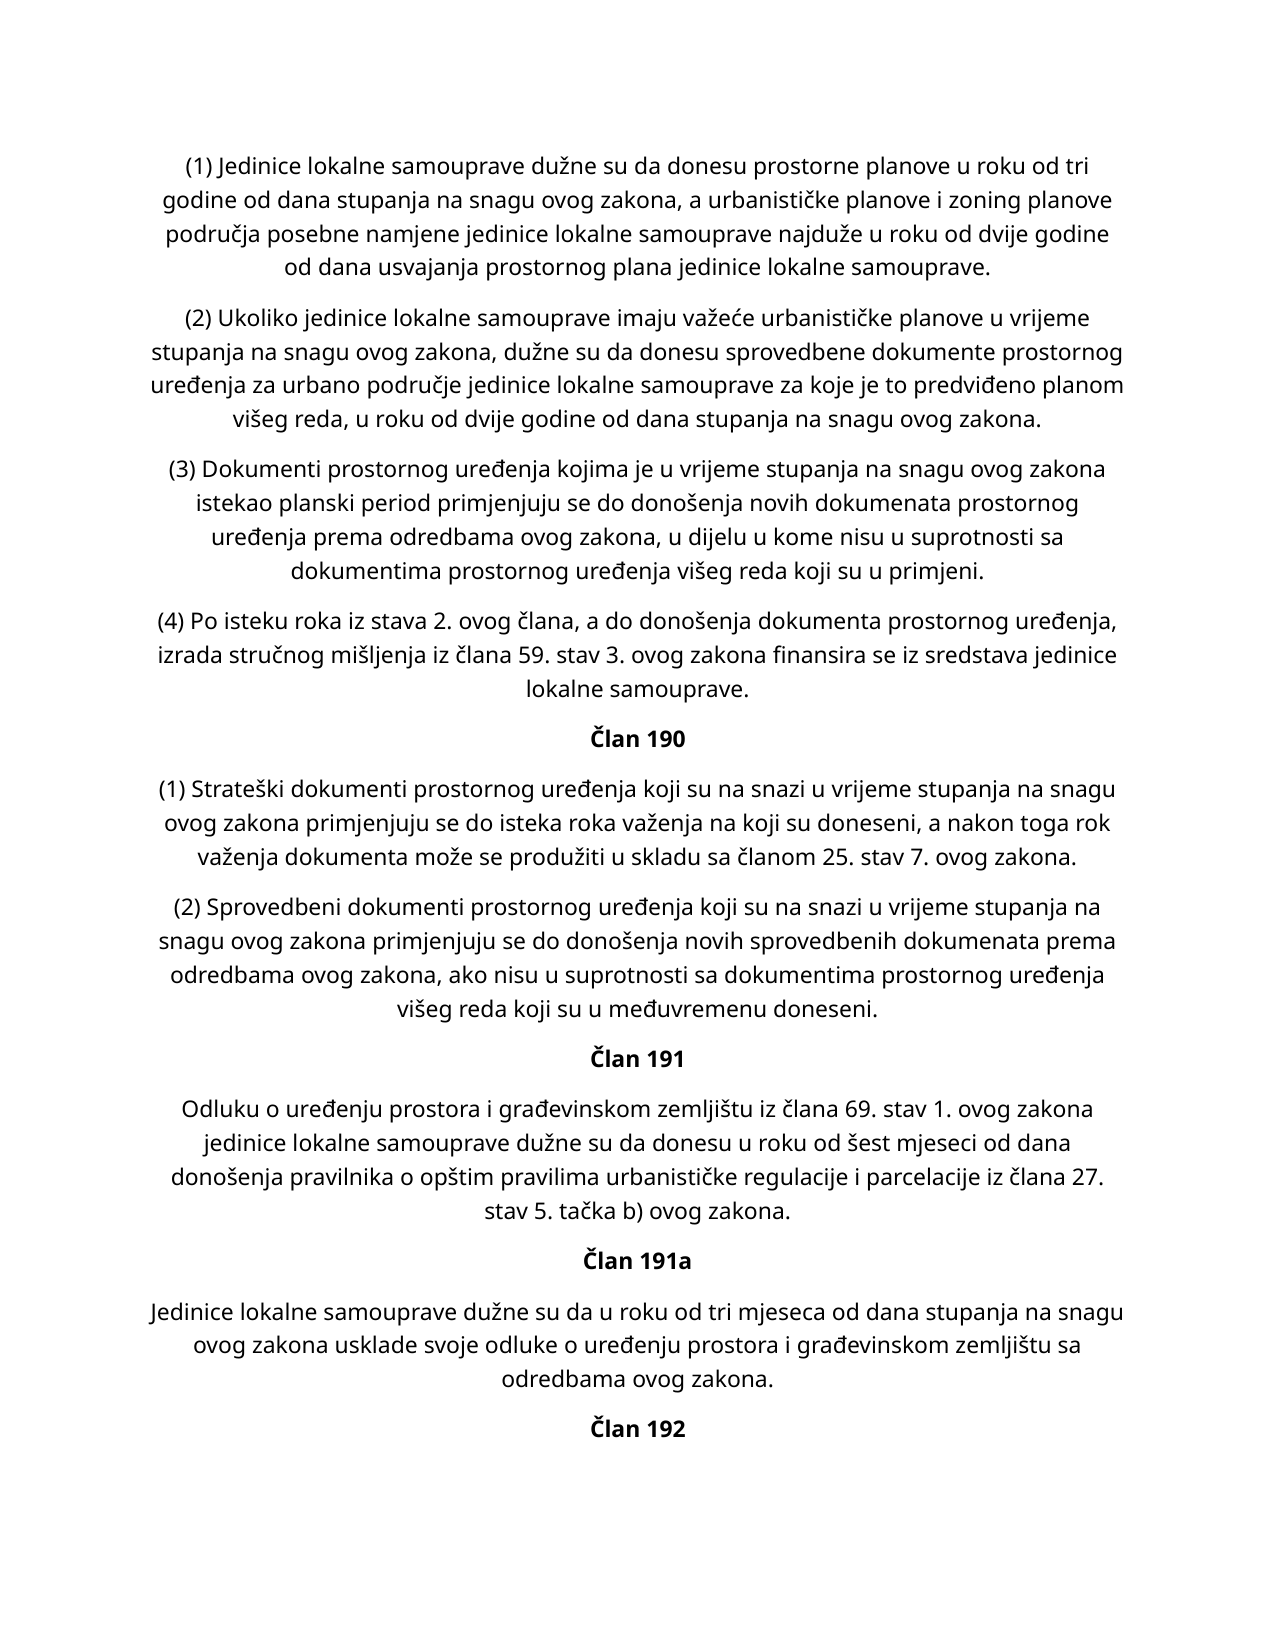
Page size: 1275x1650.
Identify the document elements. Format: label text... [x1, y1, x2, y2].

text (1) Strateški dokumenti prostornog uređenja koji su na snazi u vrijeme stupanja na snagu ovog zakona primjenjuju se do isteka roka važenja na koji su doneseni, a nakon toga rok važenja dokumenta može se produžiti u skladu sa članom 25. stav 7. ovog zakona. [150, 773, 1125, 872]
text Jedinice lokalne samouprave dužne su da u roku od tri mjeseca od dana stupanja na snagu ovog zakona usklade svoje odluke o uređenju prostora i građevinskom zemljištu sa odredbama ovog zakona. [150, 1295, 1125, 1394]
text (4) Po isteku roka iz stava 2. ovog člana, a do donošenja dokumenta prostornog uređenja, izrada stručnog mišljenja iz člana 59. stav 3. ovog zakona finansira se iz sredstava jedinice lokalne samouprave. [150, 605, 1125, 704]
text Član 191a [150, 1245, 1125, 1276]
text (2) Sprovedbeni dokumenti prostornog uređenja koji su na snazi u vrijeme stupanja na snagu ovog zakona primjenjuju se do donošenja novih sprovedbenih dokumenata prema odredbama ovog zakona, ako nisu u suprotnosti sa dokumentima prostornog uređenja višeg reda koji su u međuvremenu doneseni. [150, 891, 1125, 1024]
text Član 192 [150, 1413, 1125, 1444]
text (1) Jedinice lokalne samouprave dužne su da donesu prostorne planove u roku od tri godine od dana stupanja na snagu ovog zakona, a urbanističke planove i zoning planove područja posebne namjene jedinice lokalne samouprave najduže u roku od dvije godine od dana usvajanja prostornog plana jedinice lokalne samouprave. [150, 150, 1125, 282]
text (2) Ukoliko jedinice lokalne samouprave imaju važeće urbanističke planove u vrijeme stupanja na snagu ovog zakona, dužne su da donesu sprovedbene dokumente prostornog uređenja za urbano područje jedinice lokalne samouprave za koje je to predviđeno planom višeg reda, u roku od dvije godine od dana stupanja na snagu ovog zakona. [150, 302, 1125, 434]
text Odluku o uređenju prostora i građevinskom zemljištu iz člana 69. stav 1. ovog zakona jedinice lokalne samouprave dužne su da donesu u roku od šest mjeseci od dana donošenja pravilnika o opštim pravilima urbanističke regulacije i parcelacije iz člana 27. stav 5. tačka b) ovog zakona. [150, 1093, 1125, 1226]
text Član 191 [150, 1043, 1125, 1074]
text Član 190 [150, 723, 1125, 754]
text (3) Dokumenti prostornog uređenja kojima je u vrijeme stupanja na snagu ovog zakona istekao planski period primjenjuju se do donošenja novih dokumenata prostornog uređenja prema odredbama ovog zakona, u dijelu u kome nisu u suprotnosti sa dokumentima prostornog uređenja višeg reda koji su u primjeni. [150, 453, 1125, 586]
